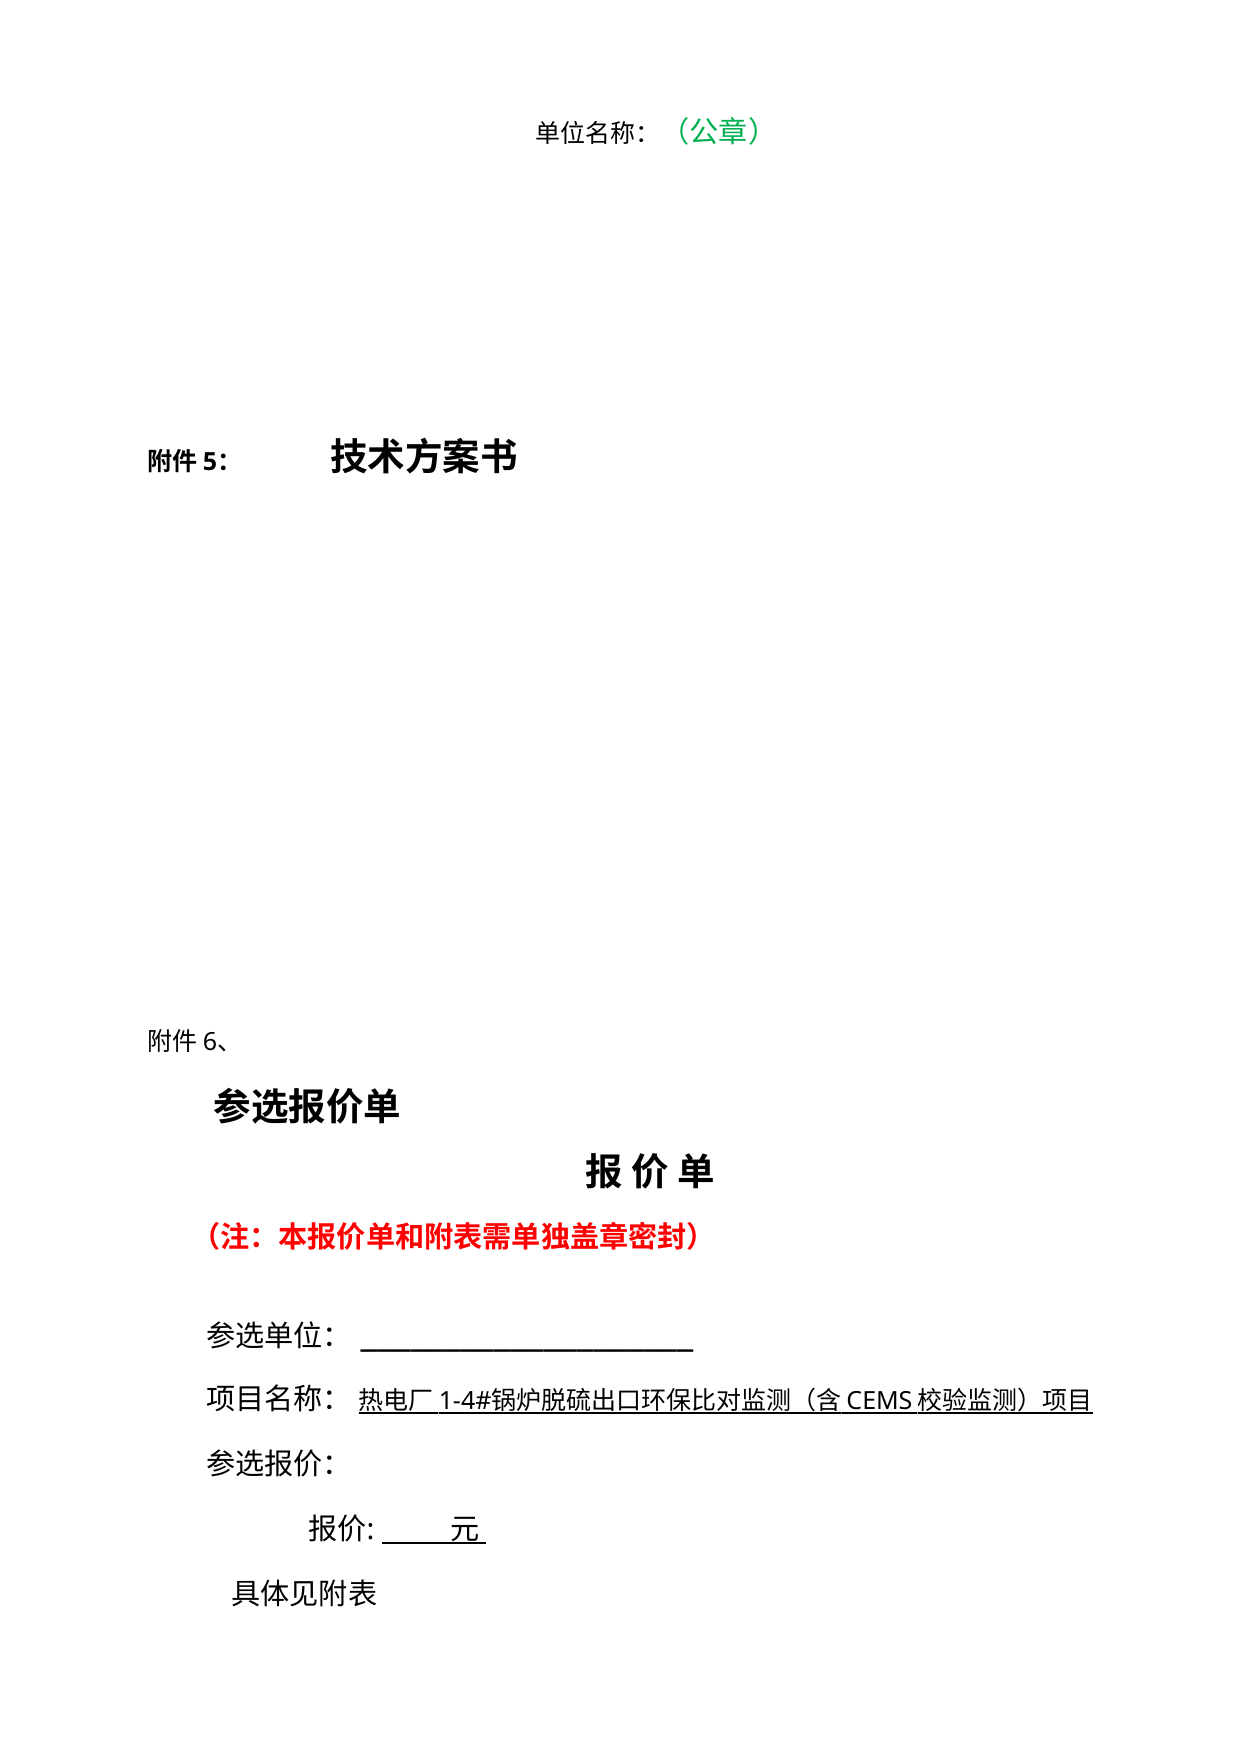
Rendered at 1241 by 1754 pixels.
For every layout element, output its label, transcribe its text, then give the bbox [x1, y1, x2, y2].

text 项目名称： 热电厂1-4#锅炉脱硫出口环保比对监测（含CEMS校验监测）项目 [148, 1364, 1152, 1429]
text 参选报价： [148, 1429, 1152, 1494]
text 参选报价单 [148, 1072, 1152, 1137]
text 参选单位： ____________________ [148, 1299, 1152, 1364]
text 附件5： 技术方案书 [148, 422, 1152, 487]
text 报 价 单 [148, 1137, 1152, 1202]
text 报价: 元 [148, 1494, 1152, 1559]
text 具体见附表 [148, 1559, 1152, 1624]
text 附件6、 [148, 1007, 1152, 1072]
text 单位名称：（公章） [148, 97, 1152, 162]
text （注：本报价单和附表需单独盖章密封） [148, 1202, 1152, 1267]
